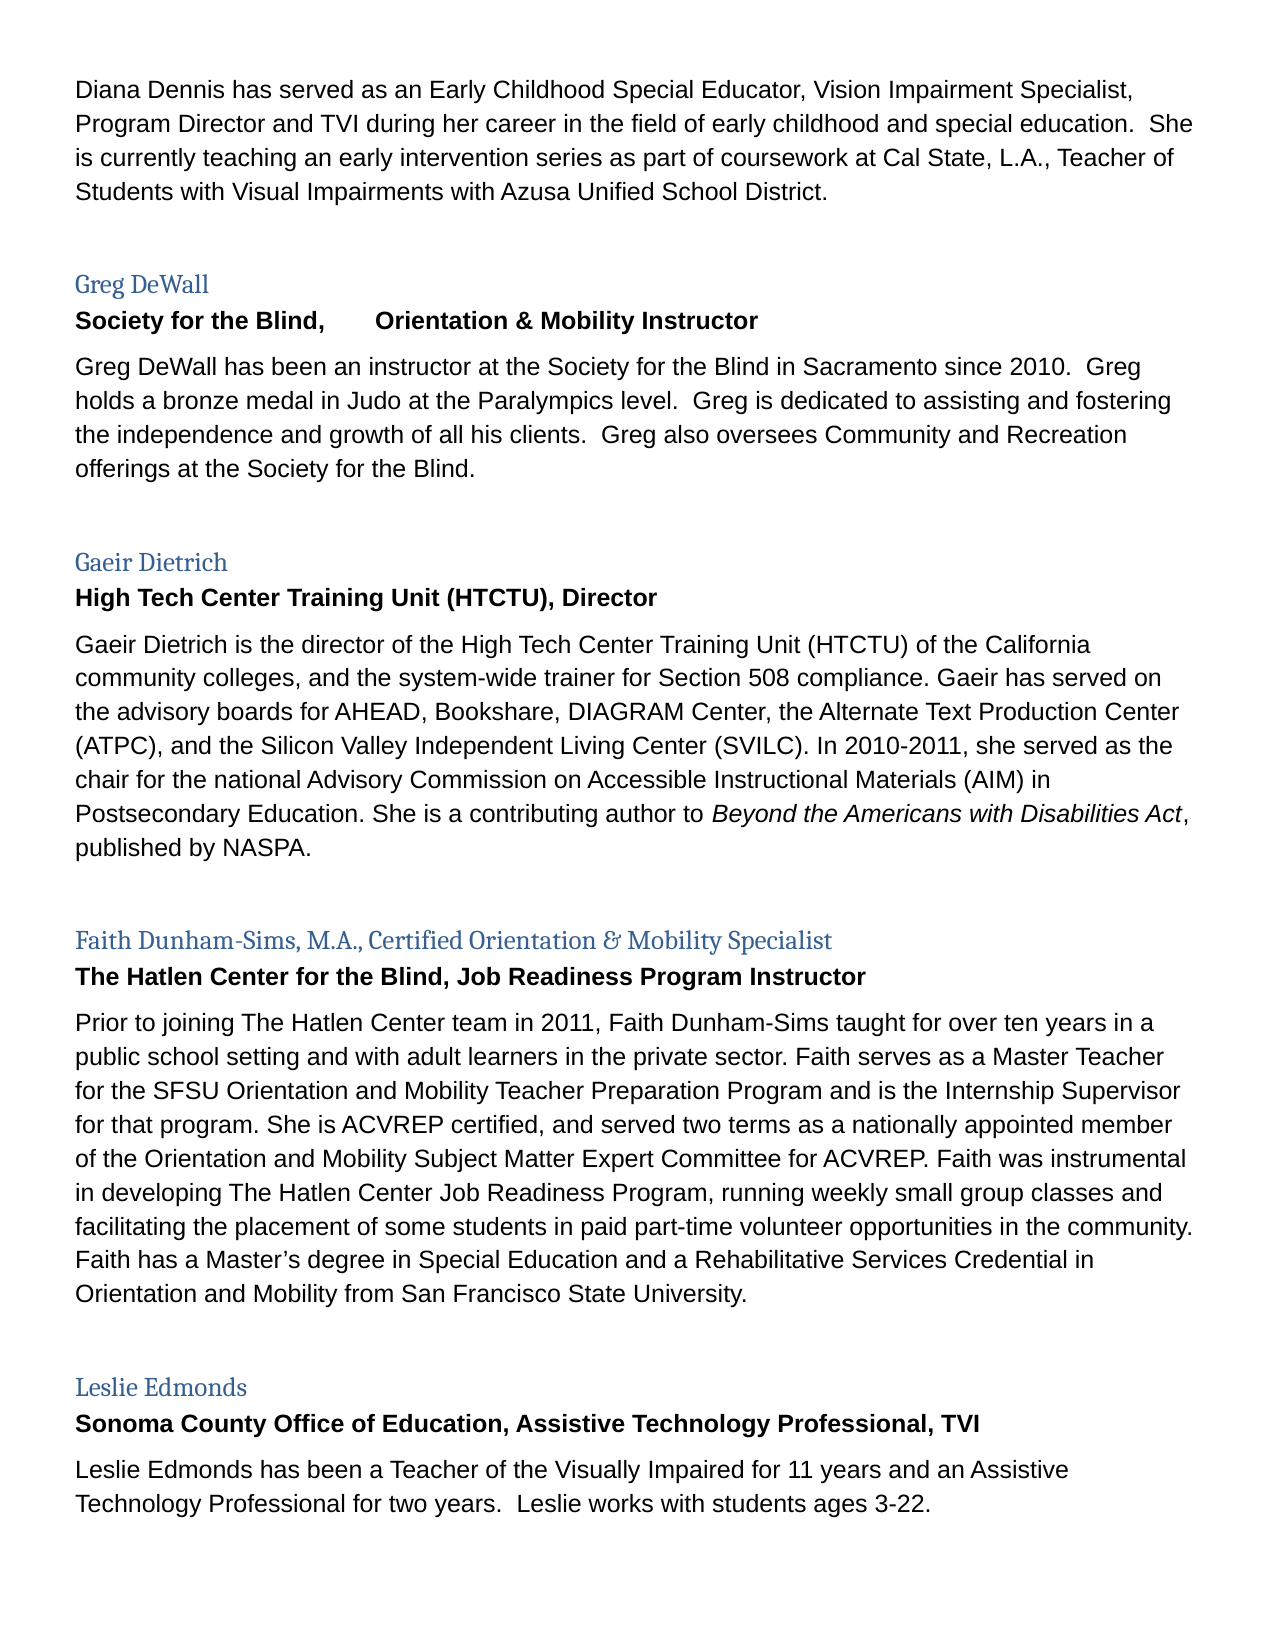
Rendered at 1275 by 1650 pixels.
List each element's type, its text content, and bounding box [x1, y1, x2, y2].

subtitle Faith Dunham-Sims, M.A., Certified Orientation & Mobility Specialist [75, 925, 1200, 957]
subtitle Greg DeWall [75, 269, 1200, 300]
text Society for the Blind, Orientation & Mobility Instructor [75, 306, 1200, 335]
text The Hatlen Center for the Blind, Job Readiness Program Instructor [75, 962, 1200, 991]
text High Tech Center Training Unit (HTCTU), Director [75, 583, 1200, 612]
text Sonoma County Office of Education, Assistive Technology Professional, TVI [75, 1409, 1200, 1437]
subtitle Leslie Edmonds [75, 1372, 1200, 1403]
text Diana Dennis has served as an Early Childhood Special Educator, Vision Impairment Specialist, Program Director and TVI during her career in the field of early childhood and special education. She is currently teaching an early intervention series as part of coursework at Cal State, L.A., Teacher of Students with Visual Impairments with Azusa Unified School District. [75, 75, 1200, 205]
text Gaeir Dietrich is the director of the High Tech Center Training Unit (HTCTU) of the California community colleges, and the system-wide trainer for Section 508 compliance. Gaeir has served on the advisory boards for AHEAD, Bookshare, DIAGRAM Center, the Alternate Text Production Center (ATPC), and the Silicon Valley Independent Living Center (SVILC). In 2010-2011, she served as the chair for the national Advisory Commission on Accessible Instructional Materials (AIM) in Postsecondary Education. She is a contributing author to Beyond the Americans with Disabilities Act, published by NASPA. [75, 629, 1200, 861]
text Prior to joining The Hatlen Center team in 2011, Faith Dunham-Sims taught for over ten years in a public school setting and with adult learners in the private sector. Faith serves as a Master Teacher for the SFSU Orientation and Mobility Teacher Preparation Program and is the Internship Supervisor for that program. She is ACVREP certified, and served two terms as a nationally appointed member of the Orientation and Mobility Subject Matter Expert Committee for ACVREP. Faith was instrumental in developing The Hatlen Center Job Readiness Program, running weekly small group classes and facilitating the placement of some students in paid part-time volunteer opportunities in the community. Faith has a Master’s degree in Special Education and a Rehabilitative Services Credential in Orientation and Mobility from San Francisco State University. [75, 1008, 1200, 1308]
subtitle Gaeir Dietrich [75, 547, 1200, 578]
text Leslie Edmonds has been a Teacher of the Visually Impaired for 11 years and an Assistive Technology Professional for two years. Leslie works with students ages 3-22. [75, 1455, 1200, 1518]
text Greg DeWall has been an instructor at the Society for the Blind in Sacramento since 2010. Greg holds a bronze medal in Judo at the Paralympics level. Greg is dedicated to assisting and fostering the independence and growth of all his clients. Greg also oversees Community and Recreation offerings at the Society for the Blind. [75, 352, 1200, 483]
